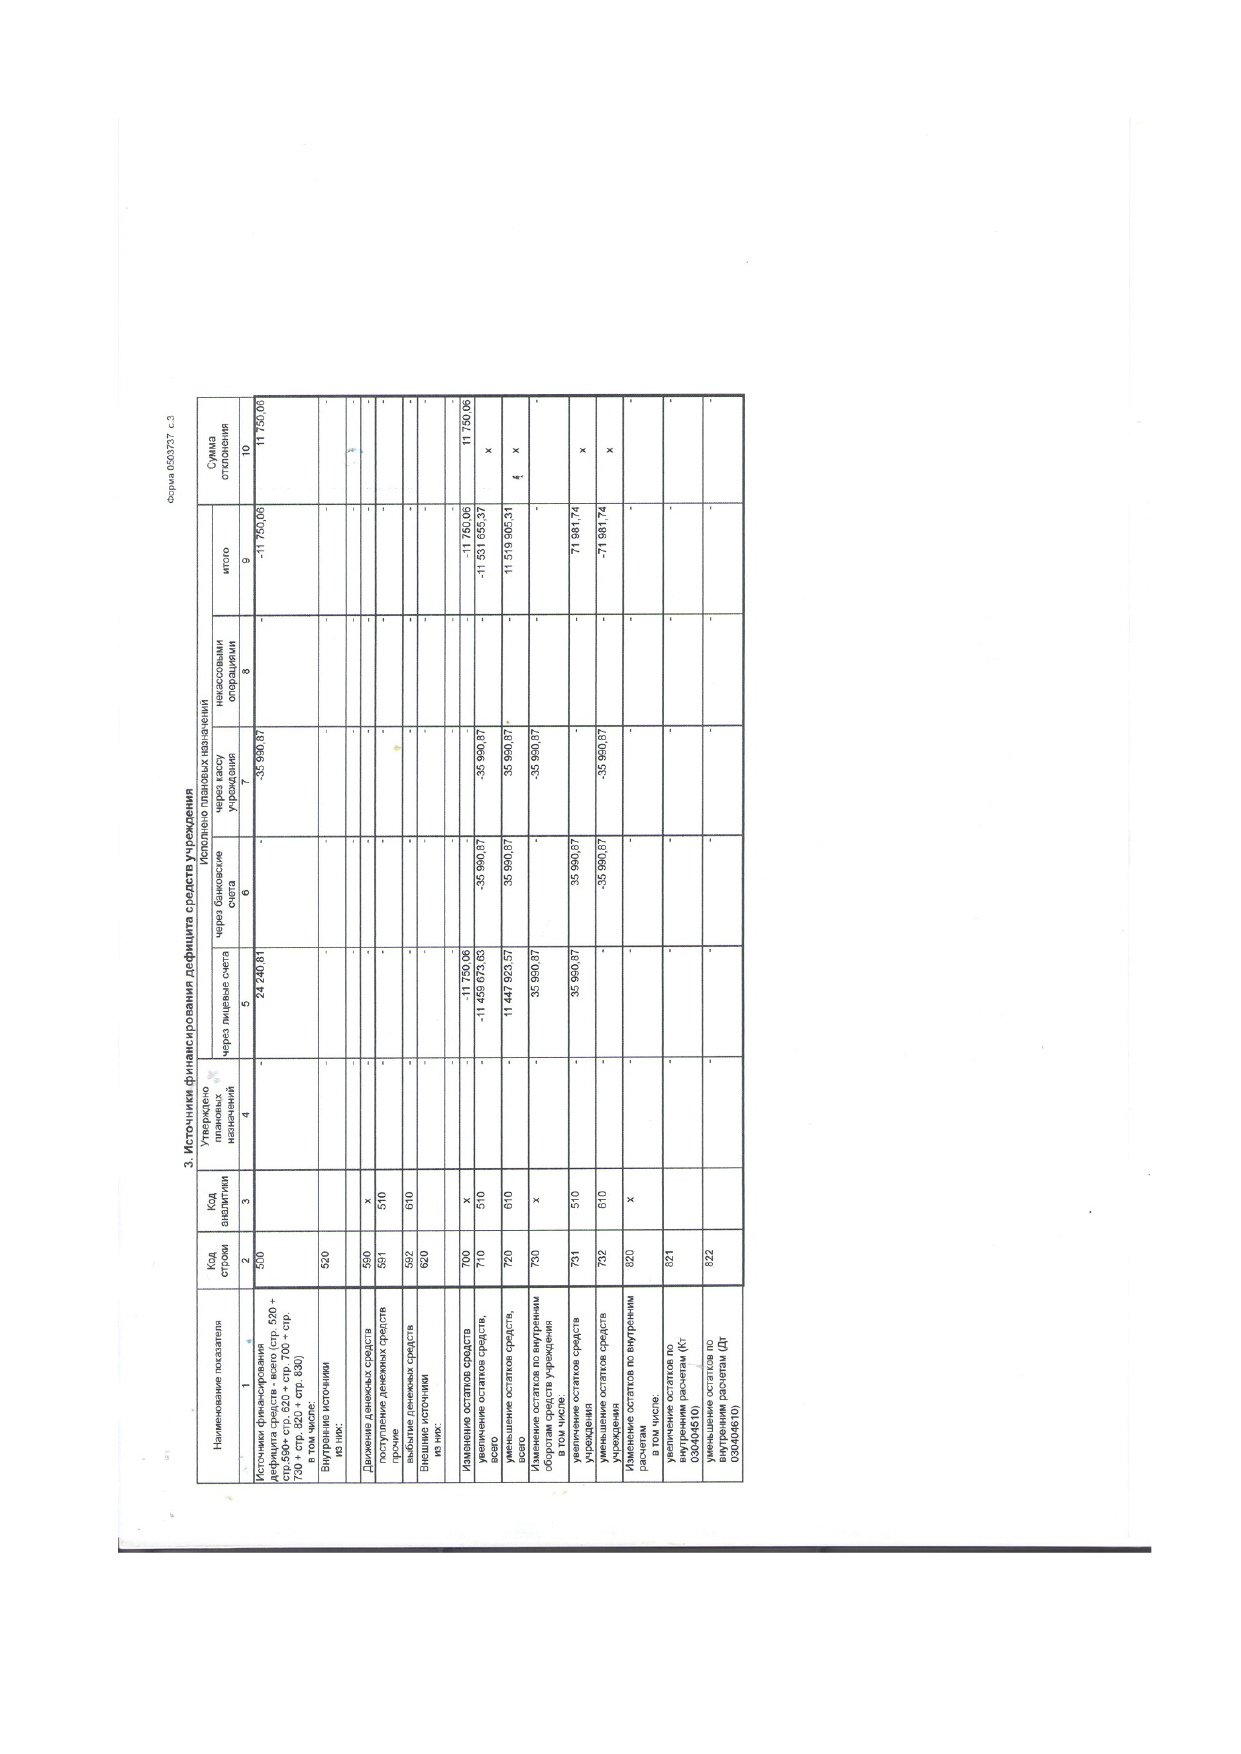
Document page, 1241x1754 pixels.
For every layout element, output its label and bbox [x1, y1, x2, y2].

picture [118, 118, 1152, 1553]
